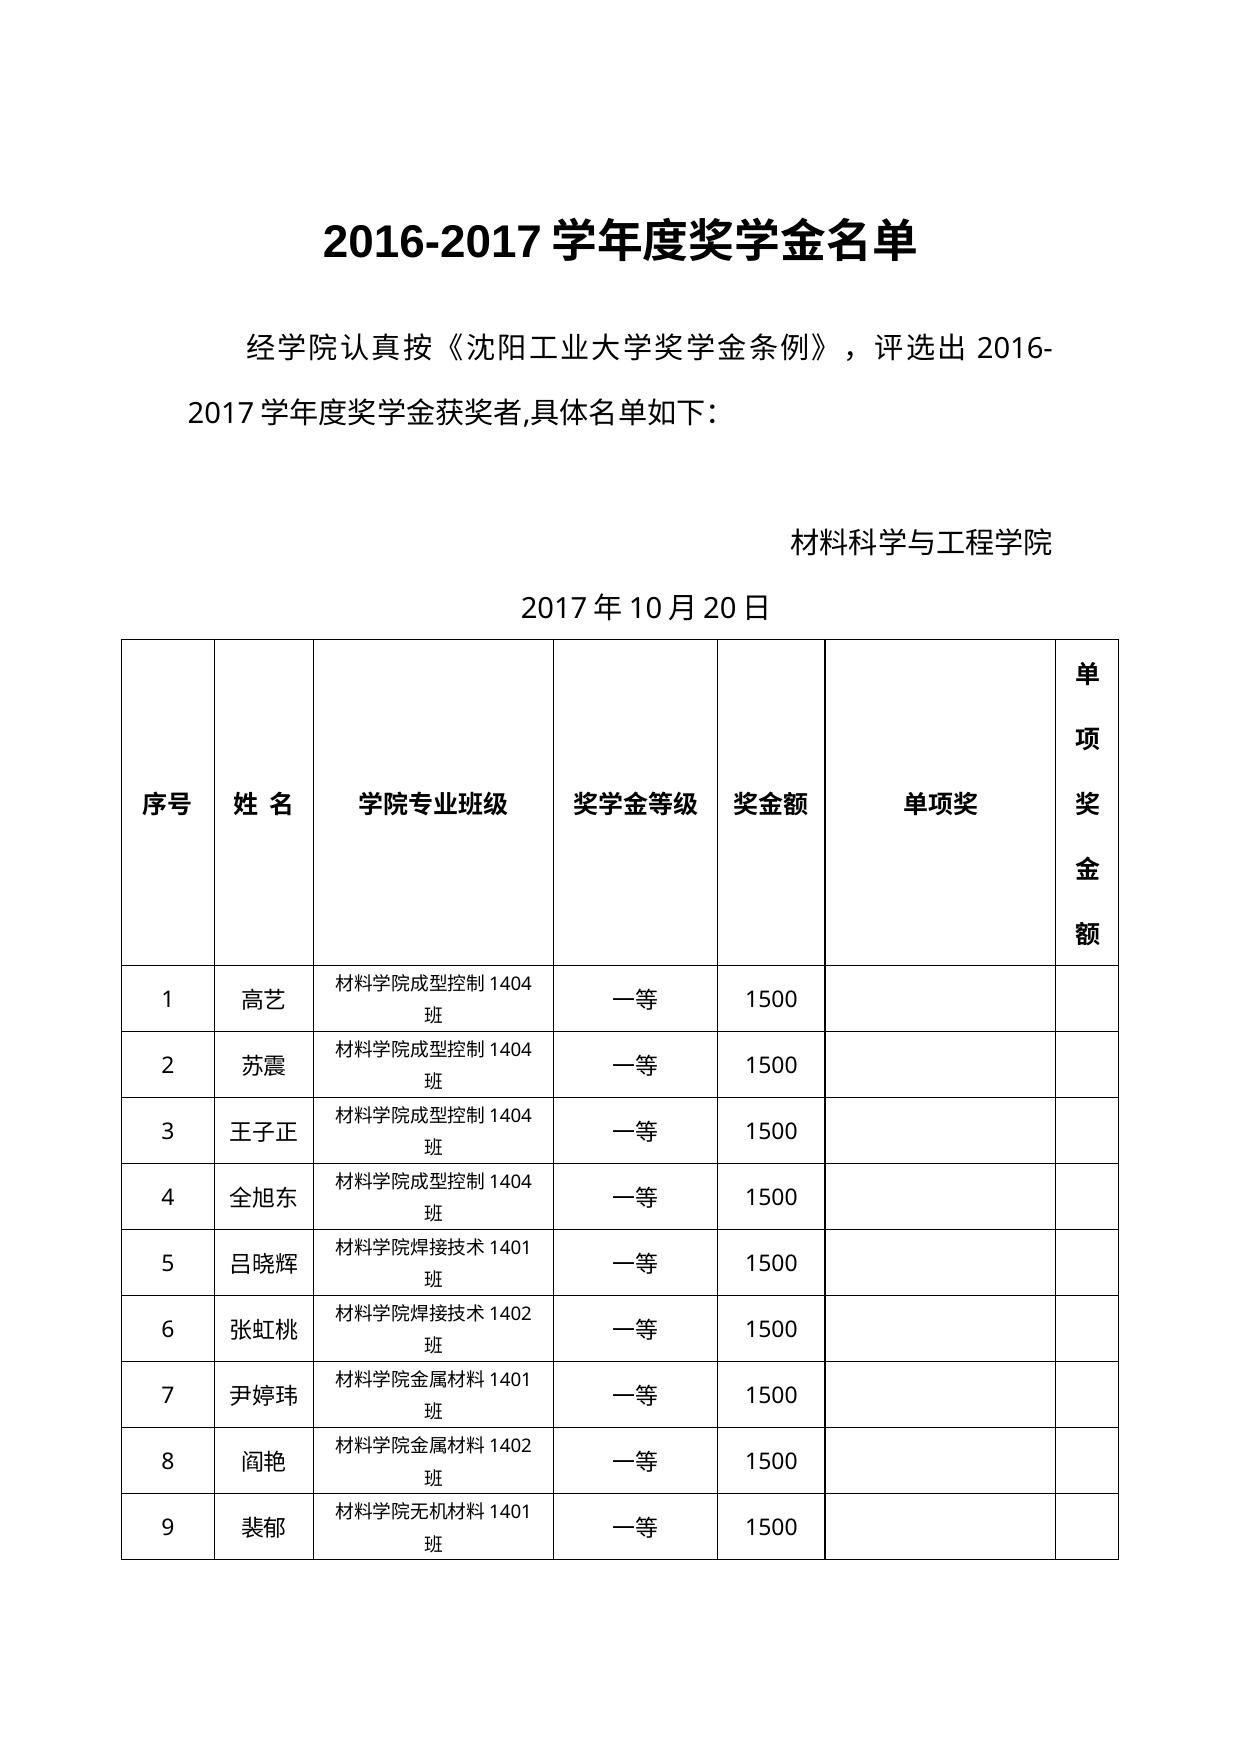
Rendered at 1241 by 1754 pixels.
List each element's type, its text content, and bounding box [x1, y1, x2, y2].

table_header 单项奖金额 [1056, 640, 1118, 965]
table_cell 吕晓辉 [215, 1230, 313, 1295]
table_cell 裴郁 [215, 1494, 313, 1559]
table_cell 2 [122, 1032, 214, 1097]
table_cell 一等 [554, 1164, 717, 1229]
table_cell 1 [122, 966, 214, 1031]
table_cell [1056, 1164, 1118, 1229]
table_cell [1056, 1362, 1118, 1427]
subtitle 2016-2017学年度奖学金名单 [187, 189, 1053, 287]
table_cell 高艺 [215, 966, 313, 1031]
table_cell 材料学院无机材料1401班 [314, 1494, 553, 1559]
table_cell [1056, 1494, 1118, 1559]
table_cell 9 [122, 1494, 214, 1559]
table_cell [826, 966, 1055, 1031]
table_cell 一等 [554, 1098, 717, 1163]
text 材料科学与工程学院 [187, 509, 1053, 574]
table_cell [826, 1428, 1055, 1493]
table_cell 张虹桃 [215, 1296, 313, 1361]
table_cell [1056, 1296, 1118, 1361]
table_cell 王子正 [215, 1098, 313, 1163]
table_cell 4 [122, 1164, 214, 1229]
table_cell [1056, 966, 1118, 1031]
table_cell [826, 1164, 1055, 1229]
table_header 序号 [122, 640, 214, 965]
text 经学院认真按《沈阳工业大学奖学金条例》，评选出2016-2017学年度奖学金获奖者,具体名单如下： [187, 314, 1053, 444]
table_cell 一等 [554, 1230, 717, 1295]
table_cell [1056, 1428, 1118, 1493]
table_cell 1500 [718, 1032, 824, 1097]
table_header 奖学金等级 [554, 640, 717, 965]
table_header 姓 名 [215, 640, 313, 965]
table_cell 材料学院焊接技术1401班 [314, 1230, 553, 1295]
text 2017年10月20日 [187, 574, 1053, 639]
table_cell 1500 [718, 1296, 824, 1361]
table_cell 一等 [554, 1296, 717, 1361]
table_cell [1056, 1230, 1118, 1295]
table_cell 材料学院成型控制1404班 [314, 1164, 553, 1229]
table_header 奖金额 [718, 640, 824, 965]
table_cell 5 [122, 1230, 214, 1295]
table_cell [826, 1098, 1055, 1163]
table_cell 一等 [554, 966, 717, 1031]
table_cell [826, 1494, 1055, 1559]
table_cell 一等 [554, 1428, 717, 1493]
table_cell 材料学院成型控制1404班 [314, 966, 553, 1031]
table_cell 7 [122, 1362, 214, 1427]
table_cell 1500 [718, 1494, 824, 1559]
table_cell 1500 [718, 1362, 824, 1427]
table_cell [826, 1362, 1055, 1427]
table_cell [826, 1296, 1055, 1361]
table_header 学院专业班级 [314, 640, 553, 965]
table_cell 材料学院焊接技术1402班 [314, 1296, 553, 1361]
table_cell 一等 [554, 1032, 717, 1097]
table_cell 一等 [554, 1494, 717, 1559]
table_cell 1500 [718, 1428, 824, 1493]
table_cell 材料学院金属材料1402班 [314, 1428, 553, 1493]
table_cell 3 [122, 1098, 214, 1163]
table_cell 全旭东 [215, 1164, 313, 1229]
table_cell 材料学院金属材料1401班 [314, 1362, 553, 1427]
table_cell 1500 [718, 966, 824, 1031]
table_cell [826, 1230, 1055, 1295]
table_cell 苏震 [215, 1032, 313, 1097]
table_cell 6 [122, 1296, 214, 1361]
table_cell [1056, 1032, 1118, 1097]
table_cell 一等 [554, 1362, 717, 1427]
table_cell [826, 1032, 1055, 1097]
table_cell 阎艳 [215, 1428, 313, 1493]
table_cell 尹婷玮 [215, 1362, 313, 1427]
table_header 单项奖 [826, 640, 1055, 965]
table_cell 材料学院成型控制1404班 [314, 1032, 553, 1097]
table_cell 1500 [718, 1098, 824, 1163]
table_cell 材料学院成型控制1404班 [314, 1098, 553, 1163]
table_cell [1056, 1098, 1118, 1163]
table_cell 8 [122, 1428, 214, 1493]
table_cell 1500 [718, 1230, 824, 1295]
table_cell 1500 [718, 1164, 824, 1229]
